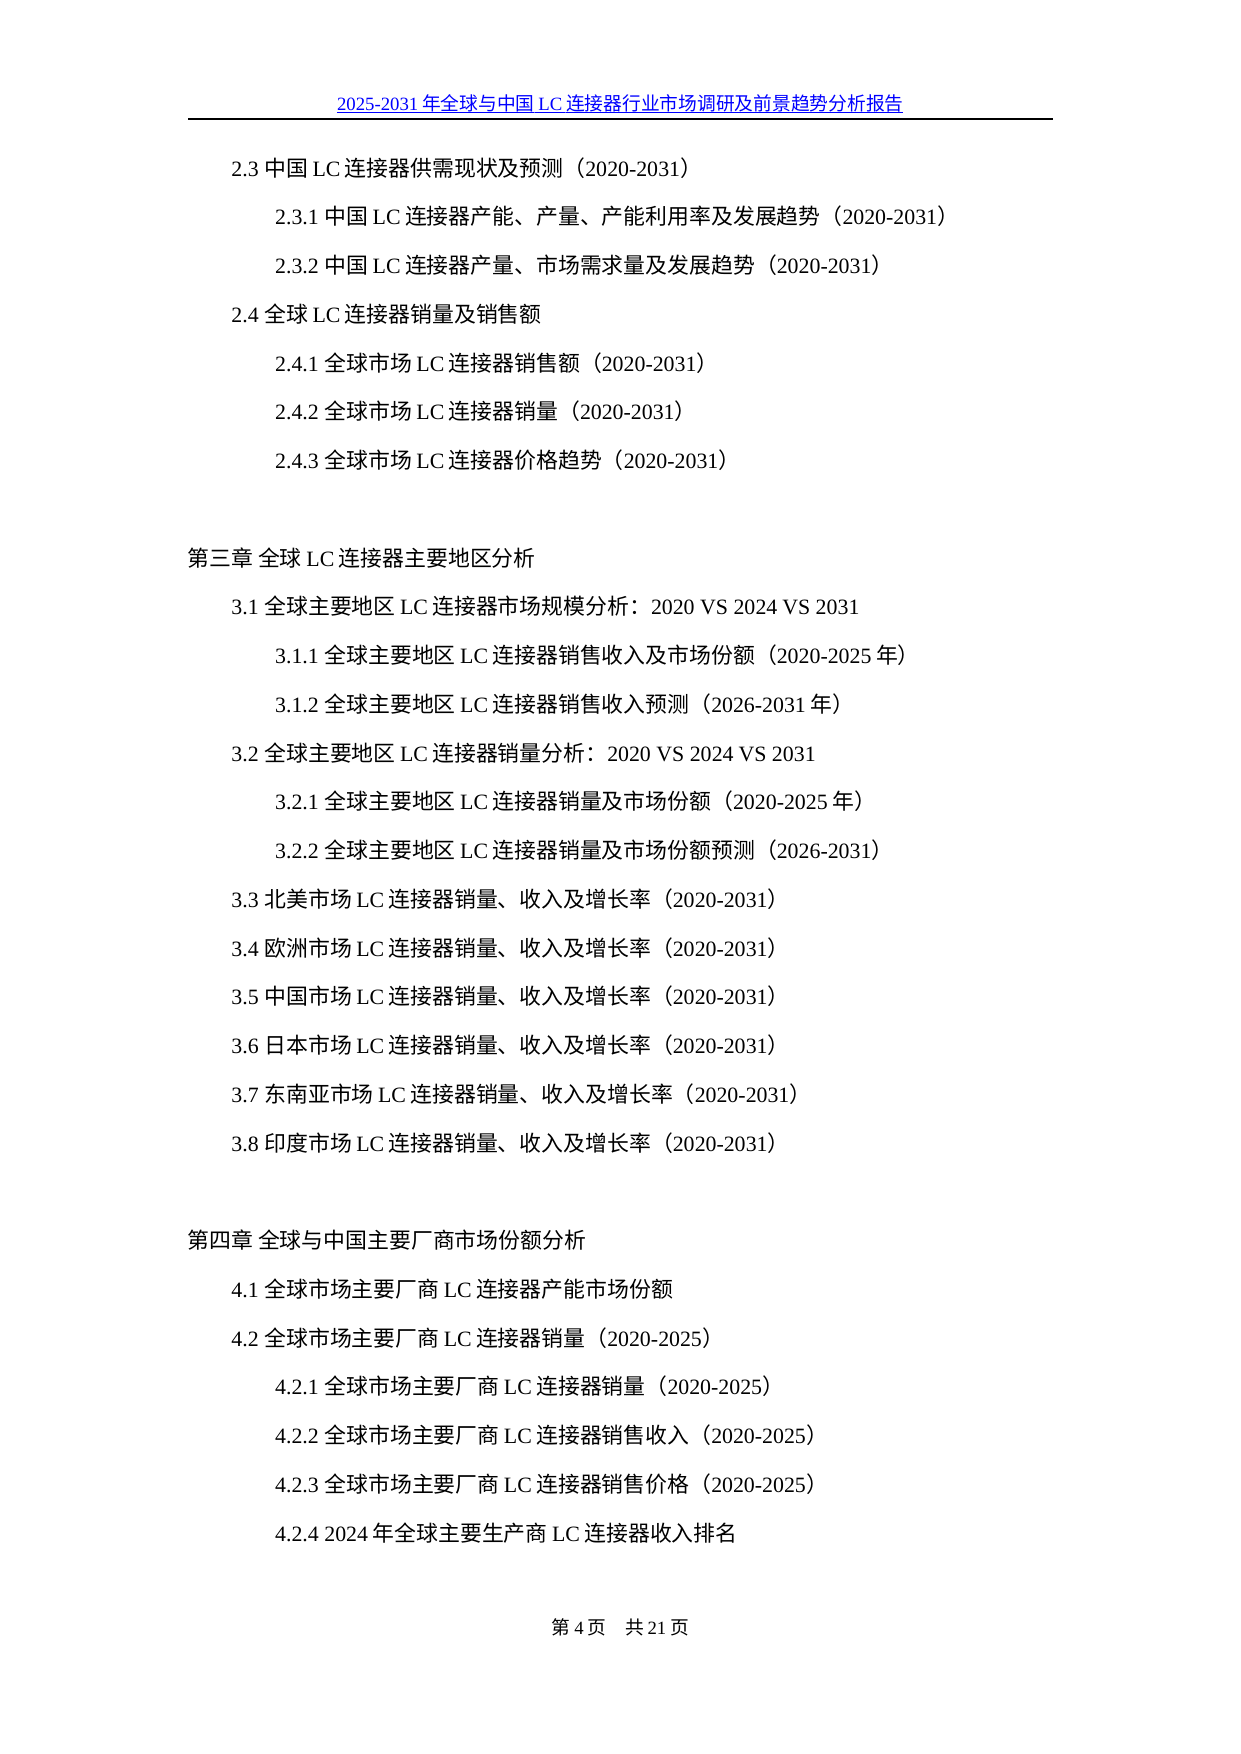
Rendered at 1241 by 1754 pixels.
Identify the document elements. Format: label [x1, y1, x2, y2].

text [187, 150, 1053, 1548]
